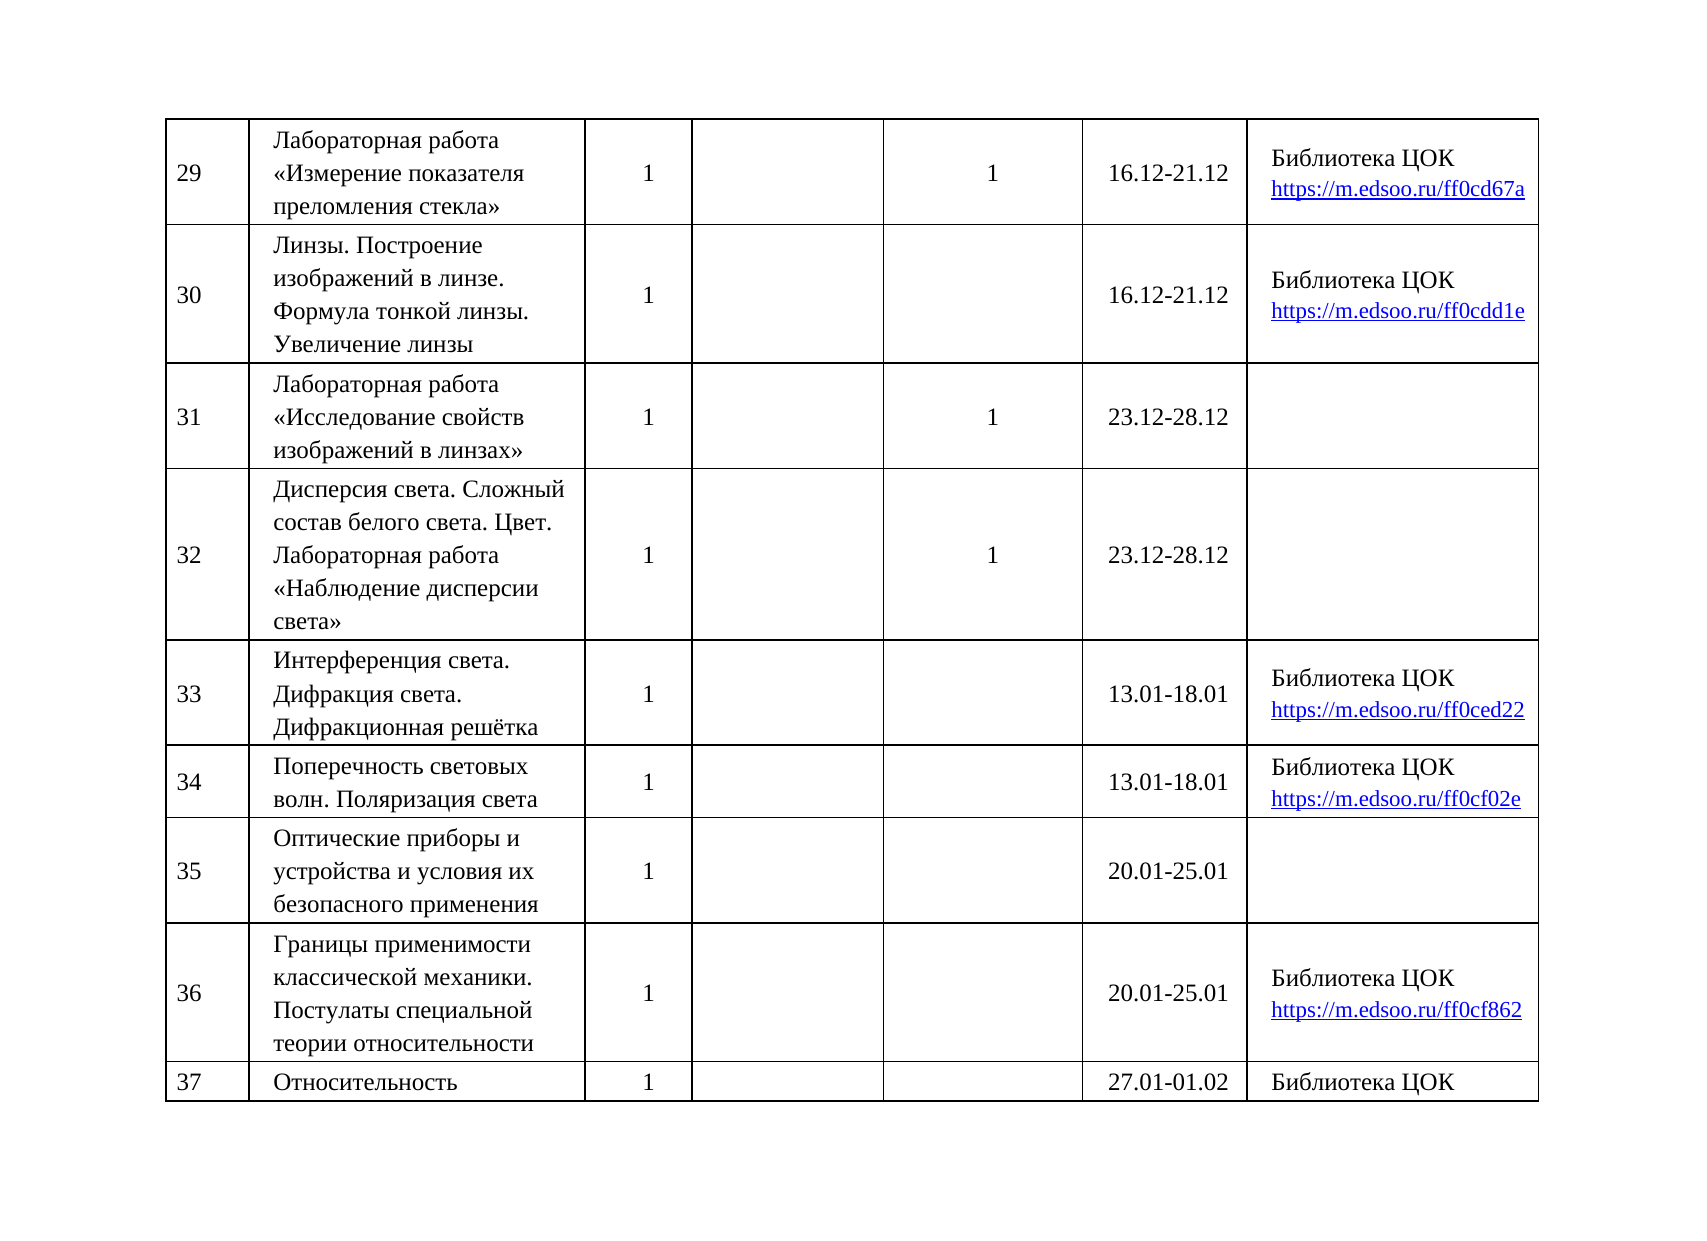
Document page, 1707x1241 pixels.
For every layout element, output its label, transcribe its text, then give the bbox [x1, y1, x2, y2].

table_cell [1248, 364, 1538, 467]
table_cell 1 [586, 818, 691, 922]
table_cell Библиотека ЦОК https://m.edsoo.ru/ff0cdd1e [1248, 225, 1538, 362]
table_cell 34 [167, 746, 248, 817]
table_cell [884, 924, 1082, 1061]
table_cell [693, 746, 883, 817]
table_cell 20.01-25.01 [1083, 924, 1246, 1061]
table_cell Оптические приборы и устройства и условия их безопасного применения [250, 818, 584, 922]
table_cell Границы применимости классической механики. Постулаты специальной теории относительности [250, 924, 584, 1061]
table_cell 23.12-28.12 [1083, 364, 1246, 467]
table_cell Поперечность световых волн. Поляризация света [250, 746, 584, 817]
table_cell 37 [167, 1062, 248, 1100]
table_cell [1248, 469, 1538, 639]
table_cell Библиотека ЦОК https://m.edsoo.ru/ff0cf02e [1248, 746, 1538, 817]
table_cell Библиотека ЦОК https://m.edsoo.ru/ff0cf862 [1248, 924, 1538, 1061]
table_cell [1248, 818, 1538, 922]
table_cell 13.01-18.01 [1083, 746, 1246, 817]
table_cell 35 [167, 818, 248, 922]
table_cell 1 [586, 364, 691, 467]
table_cell [884, 1062, 1082, 1100]
table_cell Лабораторная работа «Измерение показателя преломления стекла» [250, 120, 584, 223]
table_cell 16.12-21.12 [1083, 225, 1246, 362]
table_cell [693, 641, 883, 744]
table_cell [250, 1062, 584, 1100]
table_cell 13.01-18.01 [1083, 641, 1246, 744]
table_cell Библиотека ЦОК https://m.edsoo.ru/ff0cd67a [1248, 120, 1538, 223]
table_cell [884, 746, 1082, 817]
table_cell Библиотека ЦОК https://m.edsoo.ru/ff0ced22 [1248, 641, 1538, 744]
table_cell 16.12-21.12 [1083, 120, 1246, 223]
table_cell 36 [167, 924, 248, 1061]
table_cell 23.12-28.12 [1083, 469, 1246, 639]
table_cell [693, 1062, 883, 1100]
table_cell [884, 225, 1082, 362]
table_cell [693, 924, 883, 1061]
table_cell 1 [884, 469, 1082, 639]
table_cell [693, 225, 883, 362]
table_cell 20.01-25.01 [1083, 818, 1246, 922]
table_cell 1 [884, 364, 1082, 467]
table_cell Дисперсия света. Сложный состав белого света. Цвет. Лабораторная работа «Наблюдение дисперсии света» [250, 469, 584, 639]
table_cell 1 [884, 120, 1082, 223]
table_cell 1 [586, 746, 691, 817]
table_cell 31 [167, 364, 248, 467]
table_cell Лабораторная работа «Исследование свойств изображений в линзах» [250, 364, 584, 467]
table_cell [1248, 1062, 1538, 1100]
table_cell [693, 120, 883, 223]
table_cell 29 [167, 120, 248, 223]
table_cell 33 [167, 641, 248, 744]
table_cell 1 [586, 120, 691, 223]
table_cell [693, 818, 883, 922]
table_cell 1 [586, 924, 691, 1061]
table_cell [693, 364, 883, 467]
table_cell 1 [586, 641, 691, 744]
table_cell 1 [586, 225, 691, 362]
table_cell 32 [167, 469, 248, 639]
table_cell [884, 818, 1082, 922]
table_cell 1 [586, 1062, 691, 1100]
table_cell Интерференция света. Дифракция света. Дифракционная решётка [250, 641, 584, 744]
table_cell 30 [167, 225, 248, 362]
table_cell 27.01-01.02 [1083, 1062, 1246, 1100]
table_cell [693, 469, 883, 639]
table_cell Линзы. Построение изображений в линзе. Формула тонкой линзы. Увеличение линзы [250, 225, 584, 362]
table_cell [884, 641, 1082, 744]
table_cell 1 [586, 469, 691, 639]
